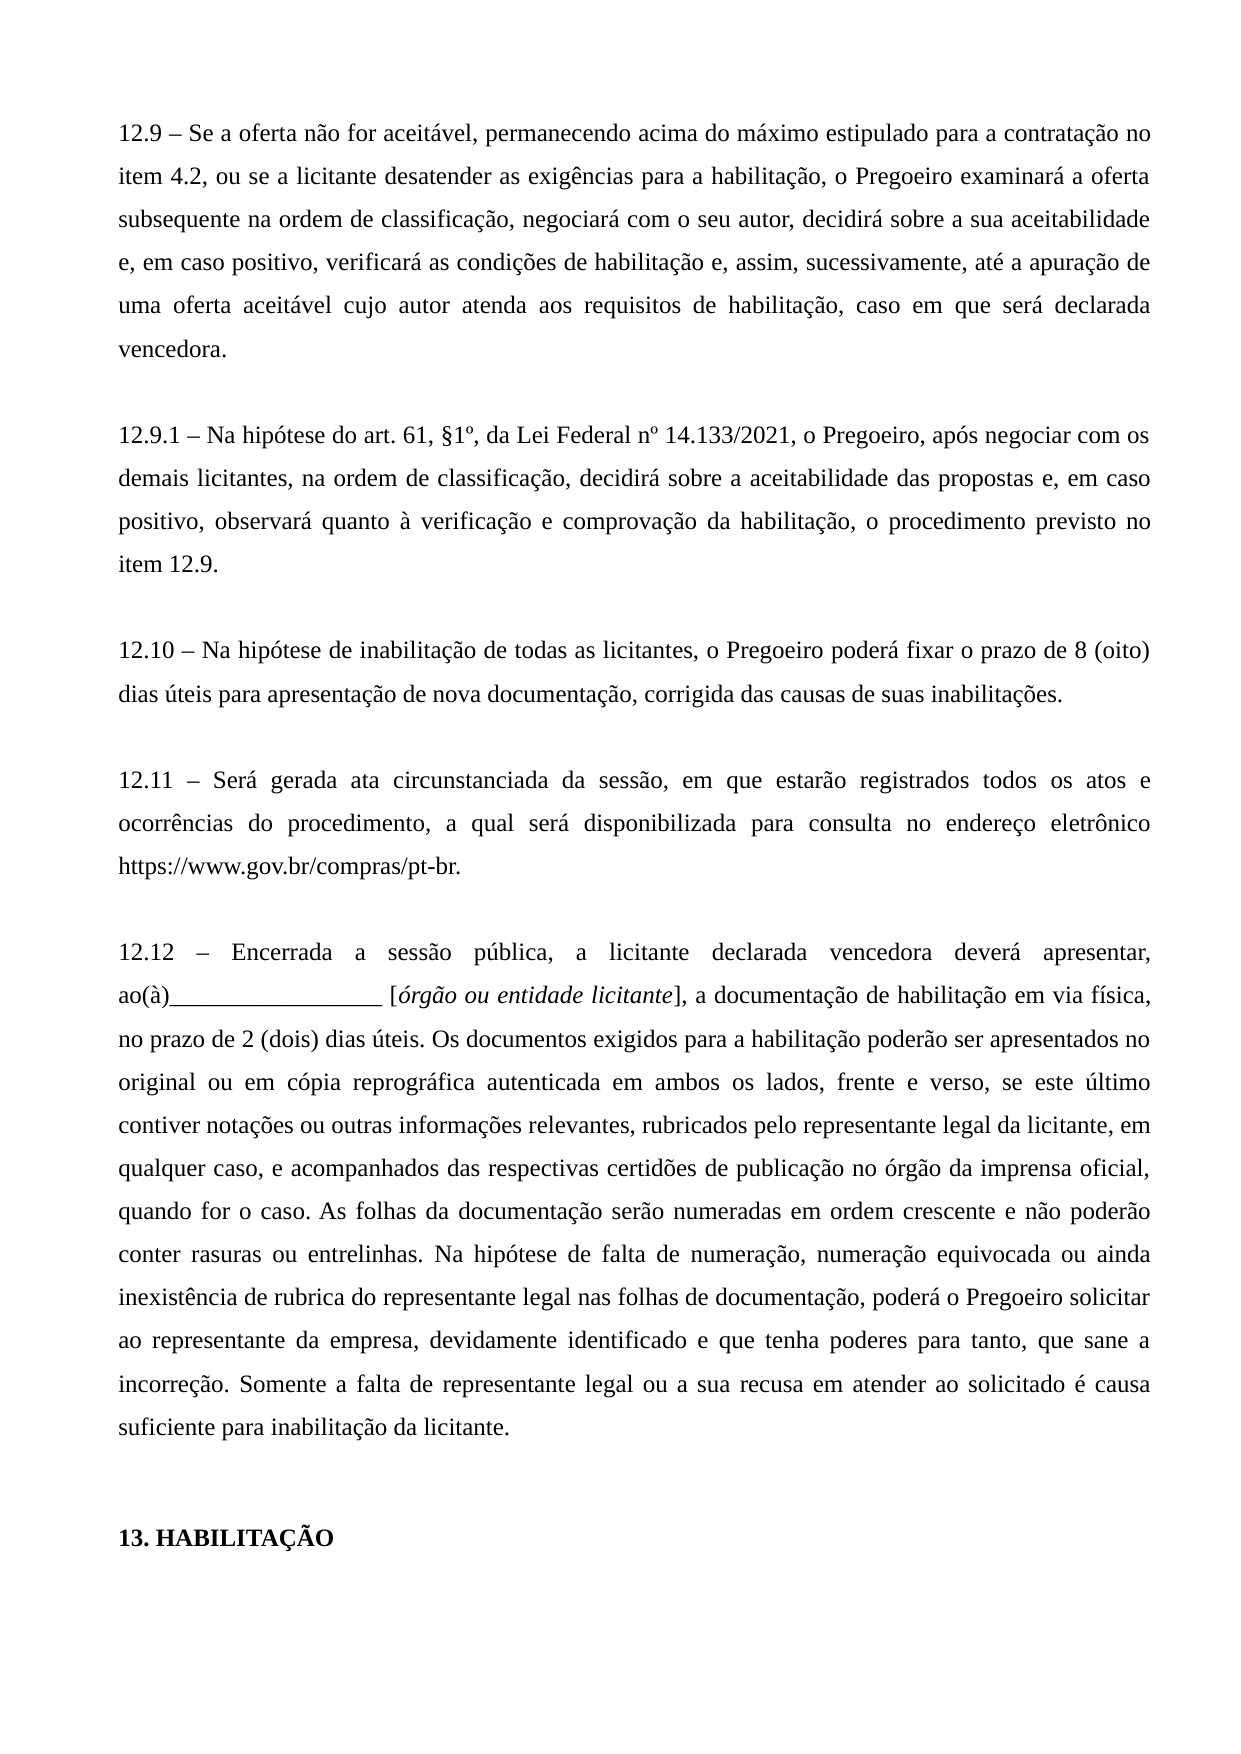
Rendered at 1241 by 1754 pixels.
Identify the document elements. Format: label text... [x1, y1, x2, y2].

text 12.9 – Se a oferta não for aceitável, permanecendo acima do máximo estipulado para a contratação no item 4.2, ou se a licitante desatender as exigências para a habilitação, o Pregoeiro examinará a oferta subsequente na ordem de classificação, negociará com o seu autor, decidirá sobre a sua aceitabilidade e, em caso positivo, verificará as condições de habilitação e, assim, sucessivamente, até a apuração de uma oferta aceitável cujo autor atenda aos requisitos de habilitação, caso em que será declarada vencedora. [118, 118, 1152, 362]
text 12.10 – Na hipótese de inabilitação de todas as licitantes, o Pregoeiro poderá fixar o prazo de 8 (oito) dias úteis para apresentação de nova documentação, corrigida das causas de suas inabilitações. [118, 636, 1152, 707]
subtitle 13. HABILITAÇÃO [118, 1523, 1122, 1552]
text 12.9.1 – Na hipótese do art. 61, §1º, da Lei Federal nº 14.133/2021, o Pregoeiro, após negociar com os demais licitantes, na ordem de classificação, decidirá sobre a aceitabilidade das propostas e, em caso positivo, observará quanto à verificação e comprovação da habilitação, o procedimento previsto no item 12.9. [118, 420, 1152, 578]
text 12.12 – Encerrada a sessão pública, a licitante declarada vencedora deverá apresentar, ao(à)_________________ [órgão ou entidade licitante], a documentação de habilitação em via física, no prazo de 2 (dois) dias úteis. Os documentos exigidos para a habilitação poderão ser apresentados no original ou em cópia reprográfica autenticada em ambos os lados, frente e verso, se este último contiver notações ou outras informações relevantes, rubricados pelo representante legal da licitante, em qualquer caso, e acompanhados das respectivas certidões de publicação no órgão da imprensa oficial, quando for o caso. As folhas da documentação serão numeradas em ordem crescente e não poderão conter rasuras ou entrelinhas. Na hipótese de falta de numeração, numeração equivocada ou ainda inexistência de rubrica do representante legal nas folhas de documentação, poderá o Pregoeiro solicitar ao representante da empresa, devidamente identificado e que tenha poderes para tanto, que sane a incorreção. Somente a falta de representante legal ou a sua recusa em atender ao solicitado é causa suficiente para inabilitação da licitante. [118, 937, 1152, 1441]
text 12.11 – Será gerada ata circunstanciada da sessão, em que estarão registrados todos os atos e ocorrências do procedimento, a qual será disponibilizada para consulta no endereço eletrônico https://www.gov.br/compras/pt-br. [118, 765, 1152, 880]
